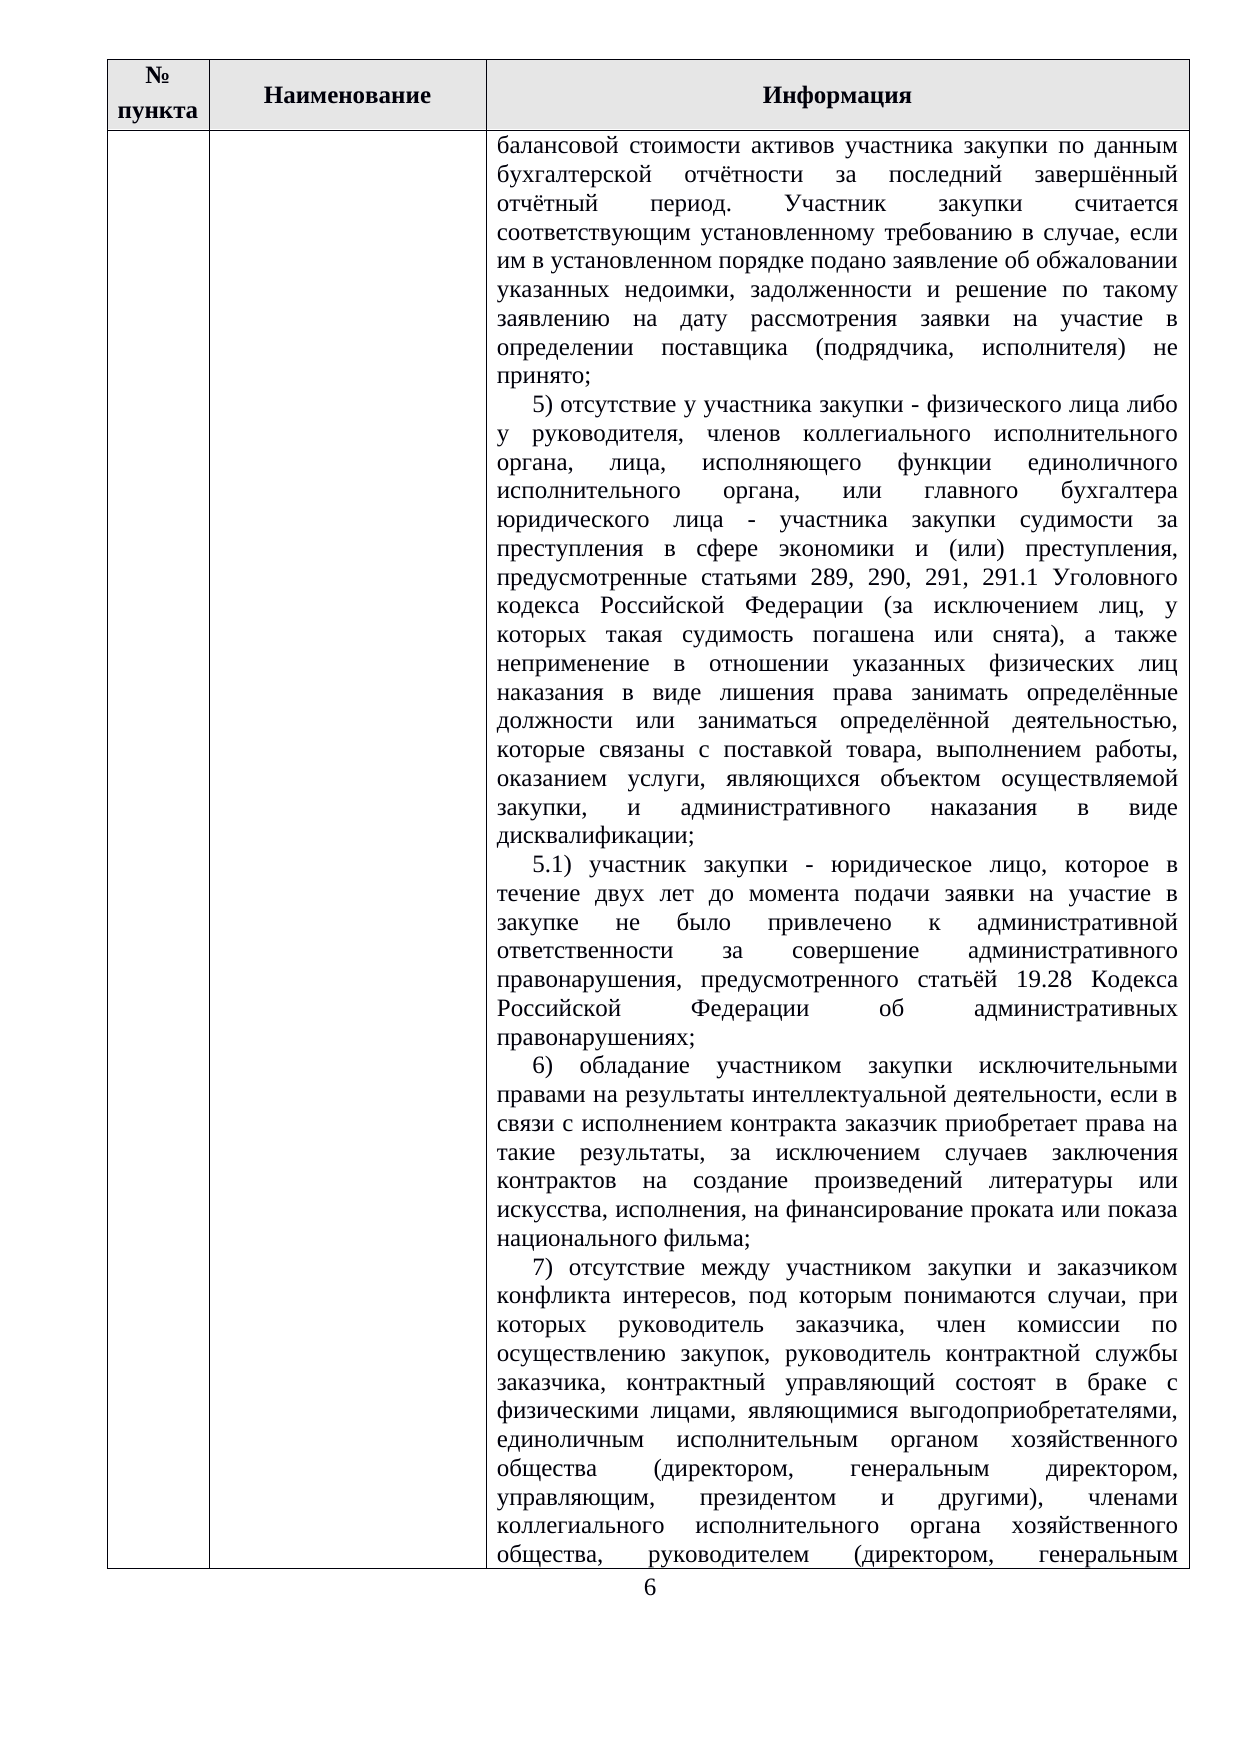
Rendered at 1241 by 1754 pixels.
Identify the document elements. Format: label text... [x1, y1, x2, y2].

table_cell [487, 131, 1189, 1568]
table_cell [108, 131, 209, 1568]
table_header Информация [487, 60, 1189, 129]
table_header Наименование [210, 60, 486, 129]
table_header № пункта [108, 60, 209, 129]
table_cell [210, 131, 486, 1568]
